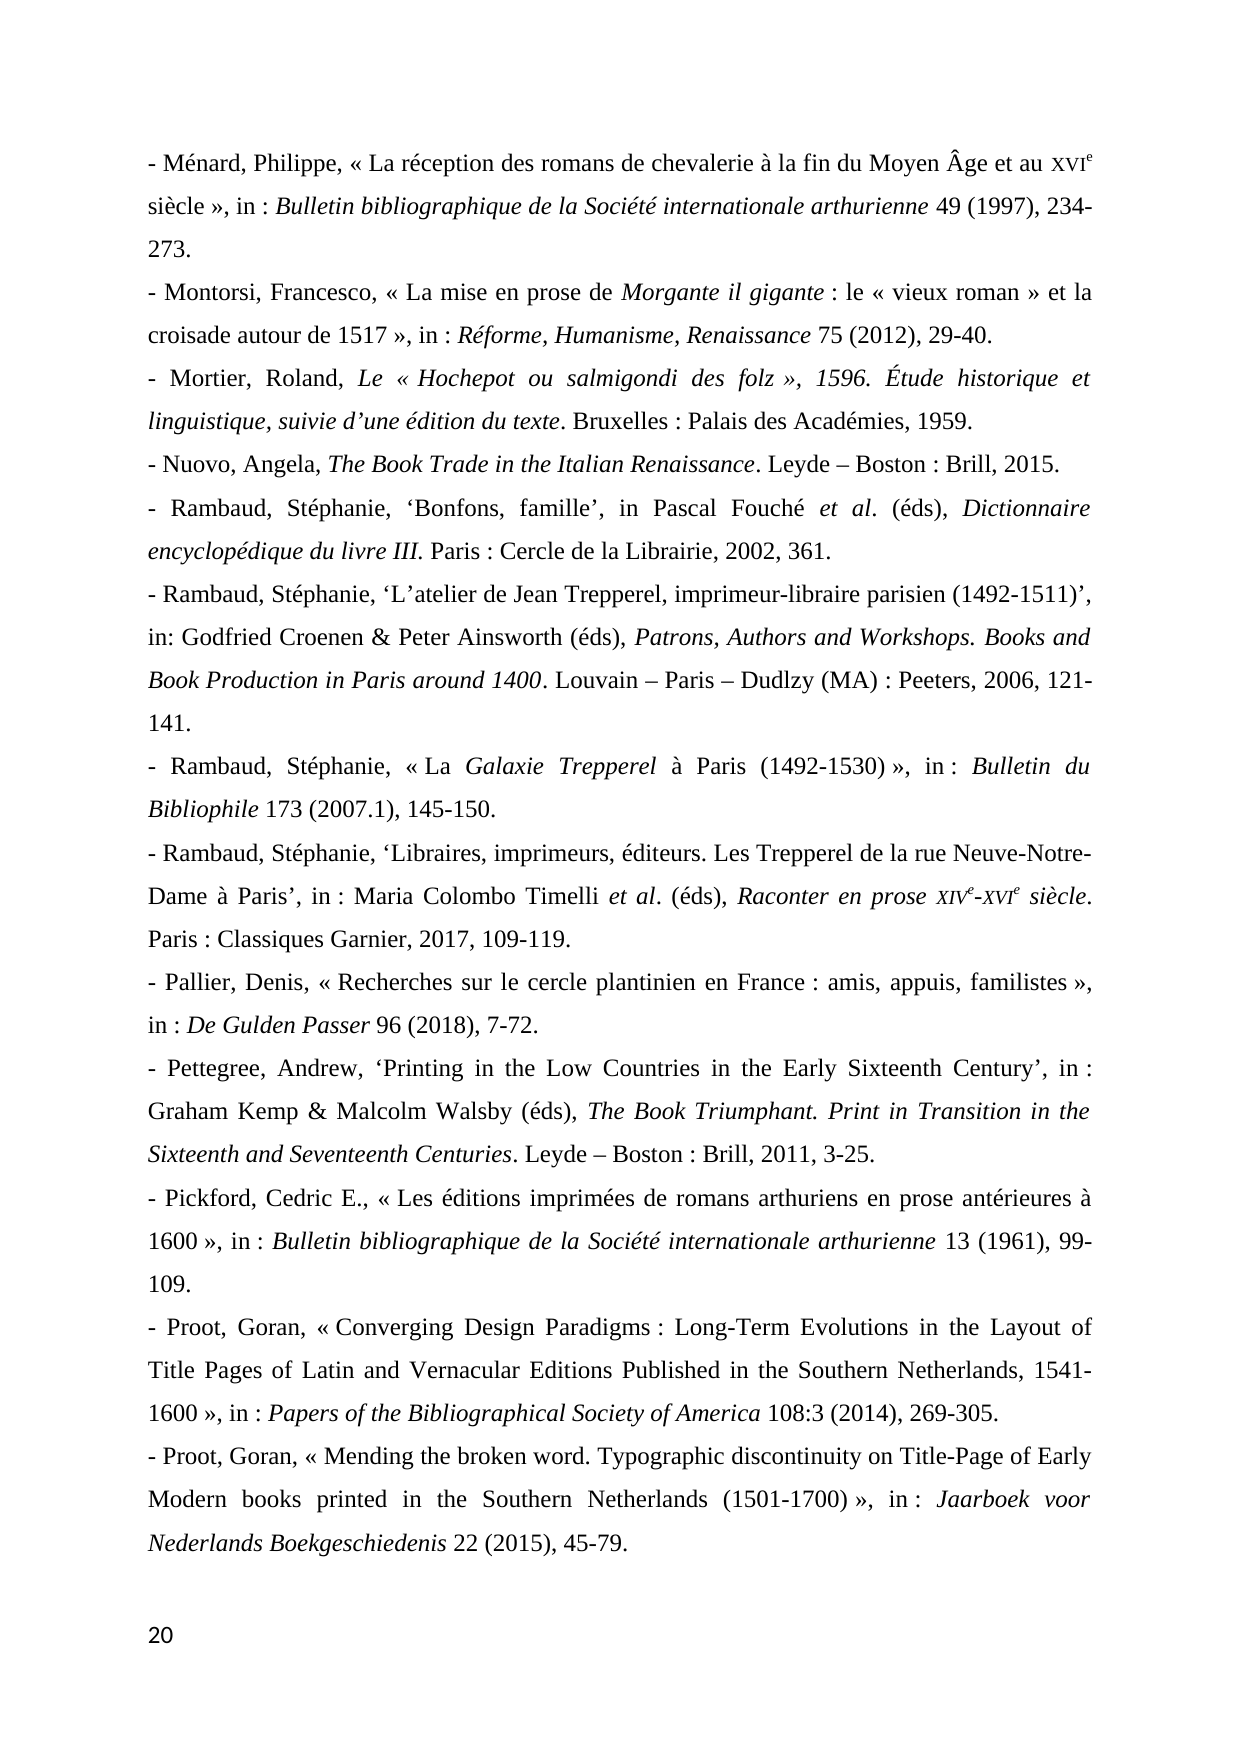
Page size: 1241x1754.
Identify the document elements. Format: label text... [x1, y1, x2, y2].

text - Mortier, Roland, Le « Hochepot ou salmigondi des folz », 1596. Étude historique et linguistique, suivie d’une édition du texte. Bruxelles : Palais des Académies, 1959. [148, 363, 1093, 435]
text - Montorsi, Francesco, « La mise en prose de Morgante il gigante : le « vieux roman » et la croisade autour de 1517 », in : Réforme, Humanisme, Renaissance 75 (2012), 29-40. [148, 277, 1093, 349]
text - Proot, Goran, « Converging Design Paradigms : Long-Term Evolutions in the Layout of Title Pages of Latin and Vernacular Editions Published in the Southern Netherlands, 1541-1600 », in : Papers of the Bibliographical Society of America 108:3 (2014), 269-305. [148, 1312, 1093, 1427]
text - Ménard, Philippe, « La réception des romans de chevalerie à la fin du Moyen Âge et au xvie siècle », in : Bulletin bibliographique de la Société internationale arthurienne 49 (1997), 234-273. [148, 148, 1093, 263]
text - Pettegree, Andrew, ‘Printing in the Low Countries in the Early Sixteenth Century’, in : Graham Kemp & Malcolm Walsby (éds), The Book Triumphant. Print in Transition in the Sixteenth and Seventeenth Centuries. Leyde – Boston : Brill, 2011, 3-25. [148, 1053, 1093, 1168]
text - Rambaud, Stéphanie, « La Galaxie Trepperel à Paris (1492-1530) », in : Bulletin du Bibliophile 173 (2007.1), 145-150. [148, 751, 1093, 823]
text - Rambaud, Stéphanie, ‘Libraires, imprimeurs, éditeurs. Les Trepperel de la rue Neuve-Notre-Dame à Paris’, in : Maria Colombo Timelli et al. (éds), Raconter en prose xive-xvie siècle. Paris : Classiques Garnier, 2017, 109-119. [148, 838, 1093, 953]
text - Pickford, Cedric E., « Les éditions imprimées de romans arthuriens en prose antérieures à 1600 », in : Bulletin bibliographique de la Société internationale arthurienne 13 (1961), 99-109. [148, 1183, 1093, 1298]
text - Rambaud, Stéphanie, ‘L’atelier de Jean Trepperel, imprimeur-libraire parisien (1492-1511)’, in: Godfried Croenen & Peter Ainsworth (éds), Patrons, Authors and Workshops. Books and Book Production in Paris around 1400. Louvain – Paris – Dudlzy (MA) : Peeters, 2006, 121-141. [148, 579, 1093, 737]
text - Pallier, Denis, « Recherches sur le cercle plantinien en France : amis, appuis, familistes », in : De Gulden Passer 96 (2018), 7-72. [148, 967, 1093, 1039]
text - Proot, Goran, « Mending the broken word. Typographic discontinuity on Title-Page of Early Modern books printed in the Southern Netherlands (1501-1700) », in : Jaarboek voor Nederlands Boekgeschiedenis 22 (2015), 45-79. [148, 1441, 1093, 1556]
text - Rambaud, Stéphanie, ‘Bonfons, famille’, in Pascal Fouché et al. (éds), Dictionnaire encyclopédique du livre III. Paris : Cercle de la Librairie, 2002, 361. [148, 493, 1093, 564]
text - Nuovo, Angela, The Book Trade in the Italian Renaissance. Leyde – Boston : Brill, 2015. [148, 449, 1093, 478]
